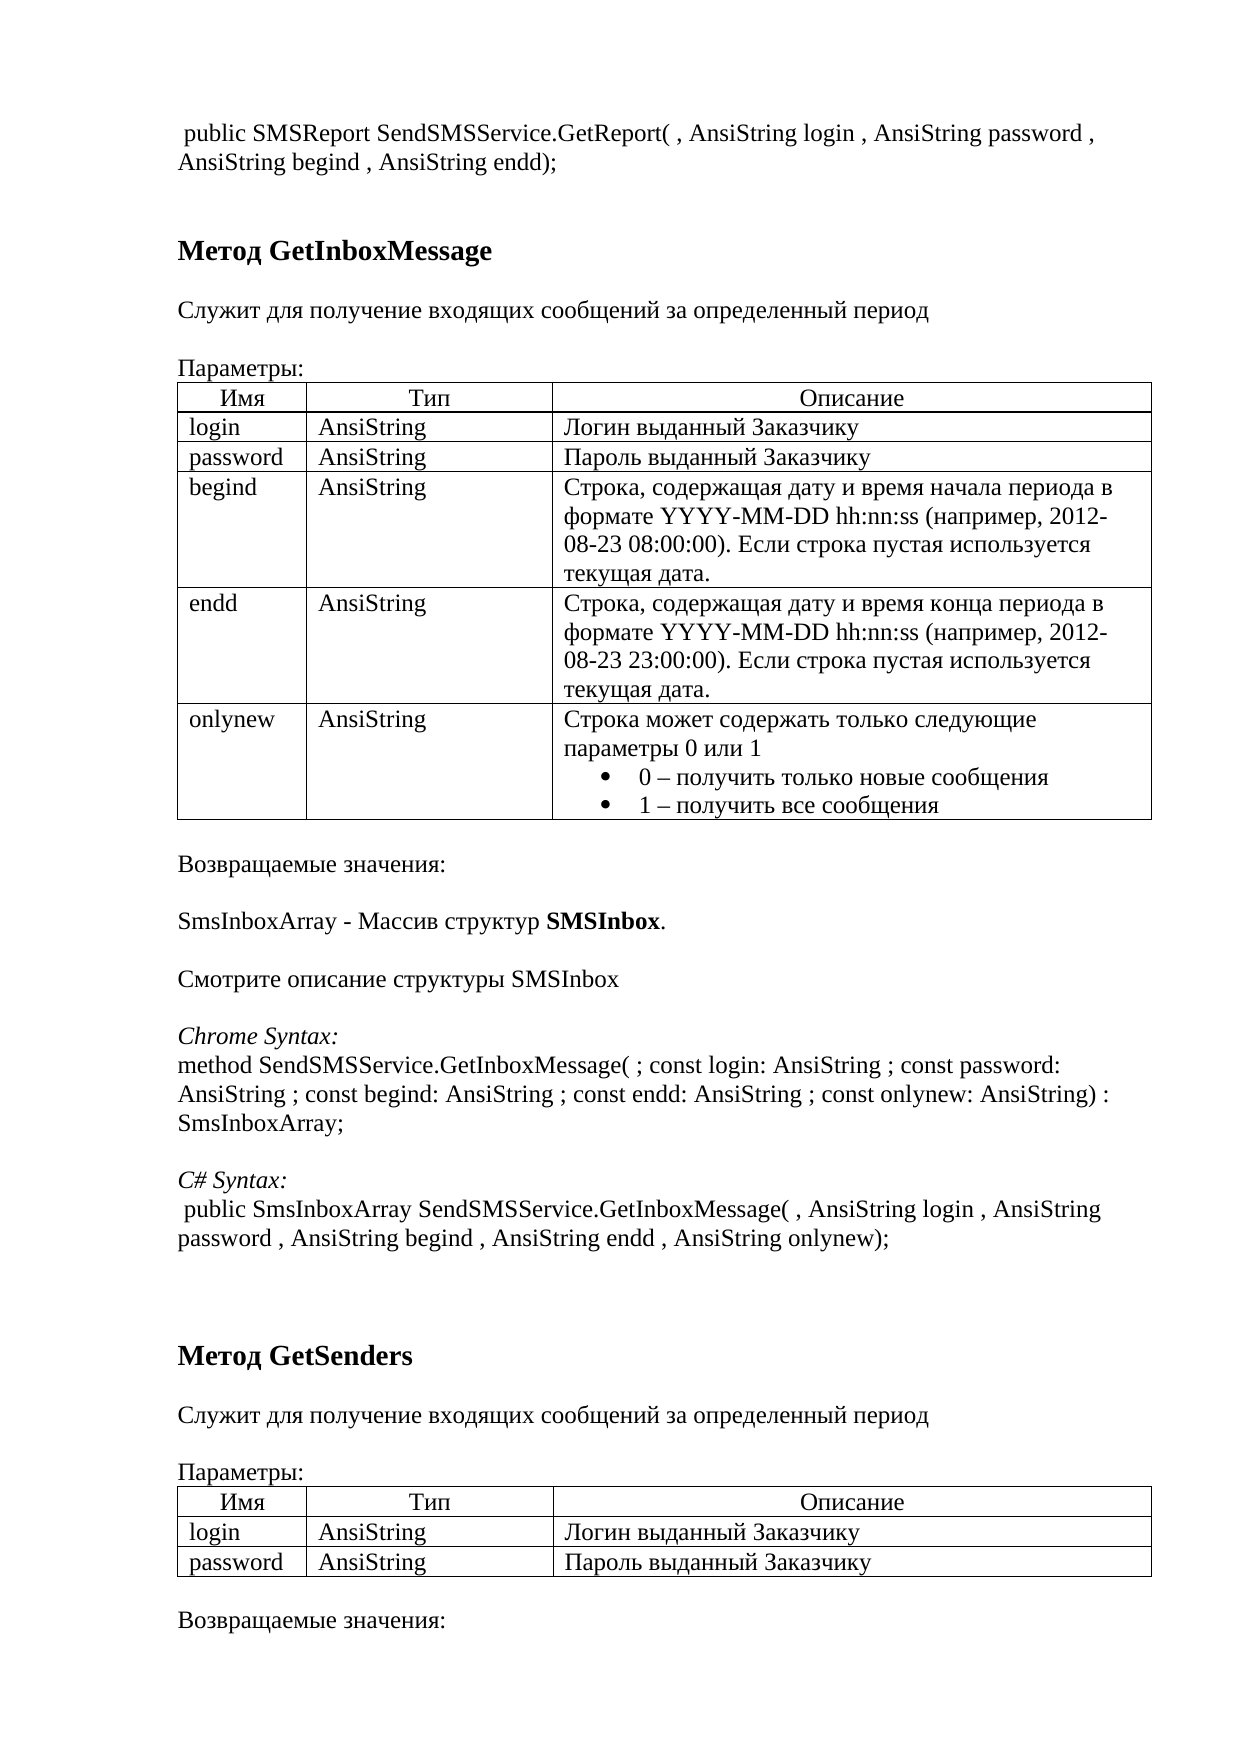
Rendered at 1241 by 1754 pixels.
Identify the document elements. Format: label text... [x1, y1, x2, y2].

table_header Описание [554, 1487, 1151, 1516]
table_cell AnsiString [307, 442, 552, 471]
table_cell Логин выданный Заказчику [553, 413, 1151, 441]
text method SendSMSService.GetInboxMessage( ; const login: AnsiString ; const password: AnsiString ; const begind: AnsiString ; const endd: AnsiString ; const onlynew: AnsiString) : SmsInboxArray; [177, 1050, 1152, 1136]
table_cell Пароль выданный Заказчику [554, 1547, 1151, 1576]
table_cell password [178, 1547, 306, 1576]
table_header Описание [553, 383, 1151, 411]
table_cell AnsiString [307, 1517, 553, 1546]
text public SMSReport SendSMSService.GetReport( , AnsiString login , AnsiString password , AnsiString begind , AnsiString endd); [177, 118, 1152, 176]
text Метод GetSenders [177, 1338, 1152, 1371]
table_cell AnsiString [307, 413, 552, 441]
table_cell AnsiString [307, 704, 552, 819]
table_cell endd [178, 588, 306, 703]
text public SmsInboxArray SendSMSService.GetInboxMessage( , AnsiString login , AnsiString password , AnsiString begind , AnsiString endd , AnsiString onlynew); [177, 1194, 1152, 1251]
text SmsInboxArray - Массив структур SMSInbox. [177, 906, 1152, 935]
text Возвращаемые значения: [177, 849, 1152, 878]
table_cell Пароль выданный Заказчику [553, 442, 1151, 471]
table_cell begind [178, 472, 306, 587]
table_cell Логин выданный Заказчику [554, 1517, 1151, 1546]
table_header Тип [307, 1487, 553, 1516]
table_cell Строка, содержащая дату и время конца периода в формате YYYY-MM-DD hh:nn:ss (например, 2012-08-23 23:00:00). Если строка пустая используется текущая дата. [553, 588, 1151, 703]
table_cell onlynew [178, 704, 306, 819]
text Chrome Syntax: [177, 1021, 1152, 1050]
text Смотрите описание структуры SMSInbox [177, 964, 1152, 993]
table_cell AnsiString [307, 588, 552, 703]
table_header Имя [178, 1487, 306, 1516]
table_cell login [178, 1517, 306, 1546]
table_cell Строка, содержащая дату и время начала периода в формате YYYY-MM-DD hh:nn:ss (например, 2012-08-23 08:00:00). Если строка пустая используется текущая дата. [553, 472, 1151, 587]
table_cell Строка может содержать только следующие параметры 0 или 1 0 – получить только новые сообщения 1 – получить все сообщения [553, 704, 1151, 819]
table_cell login [178, 413, 306, 441]
text Служит для получение входящих сообщений за определенный период [177, 295, 1152, 324]
text C# Syntax: [177, 1165, 1152, 1194]
table_cell password [178, 442, 306, 471]
table_cell AnsiString [307, 1547, 553, 1576]
text Параметры: [177, 1457, 1152, 1486]
table_header Имя [178, 383, 306, 411]
text Возвращаемые значения: [177, 1605, 1152, 1634]
text Служит для получение входящих сообщений за определенный период [177, 1400, 1152, 1429]
text Параметры: [177, 353, 1152, 382]
table_header Тип [307, 383, 552, 411]
table_cell AnsiString [307, 472, 552, 587]
text Метод GetInboxMessage [177, 233, 1152, 267]
